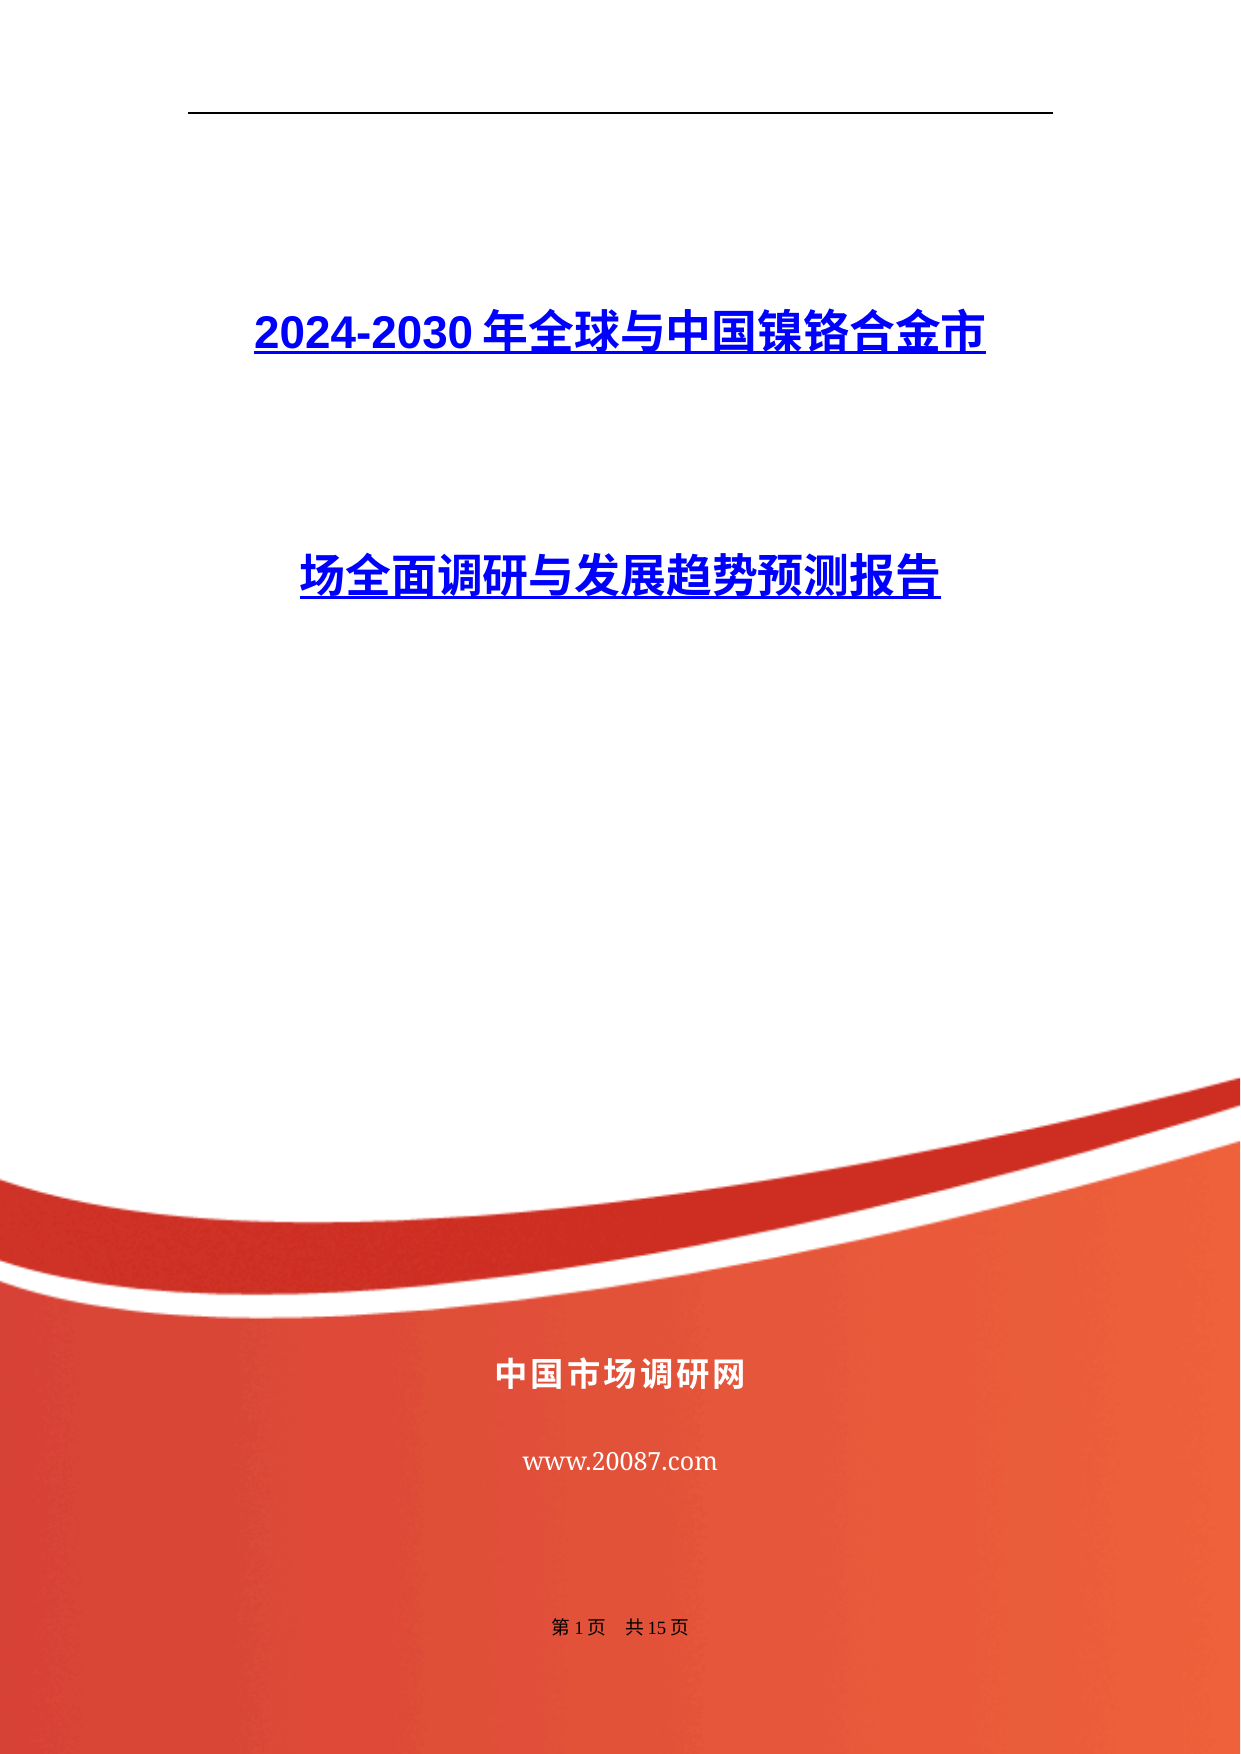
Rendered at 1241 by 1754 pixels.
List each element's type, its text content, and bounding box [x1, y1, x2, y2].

subtitle 中国市场调研网 [187, 1339, 1053, 1404]
table_header 2024-2030年全球与中国镍铬合金市场全面调研与发展趋势预测报告 [188, 207, 1053, 773]
picture [0, 1006, 1241, 1754]
text www.20087.com [187, 1428, 1053, 1493]
